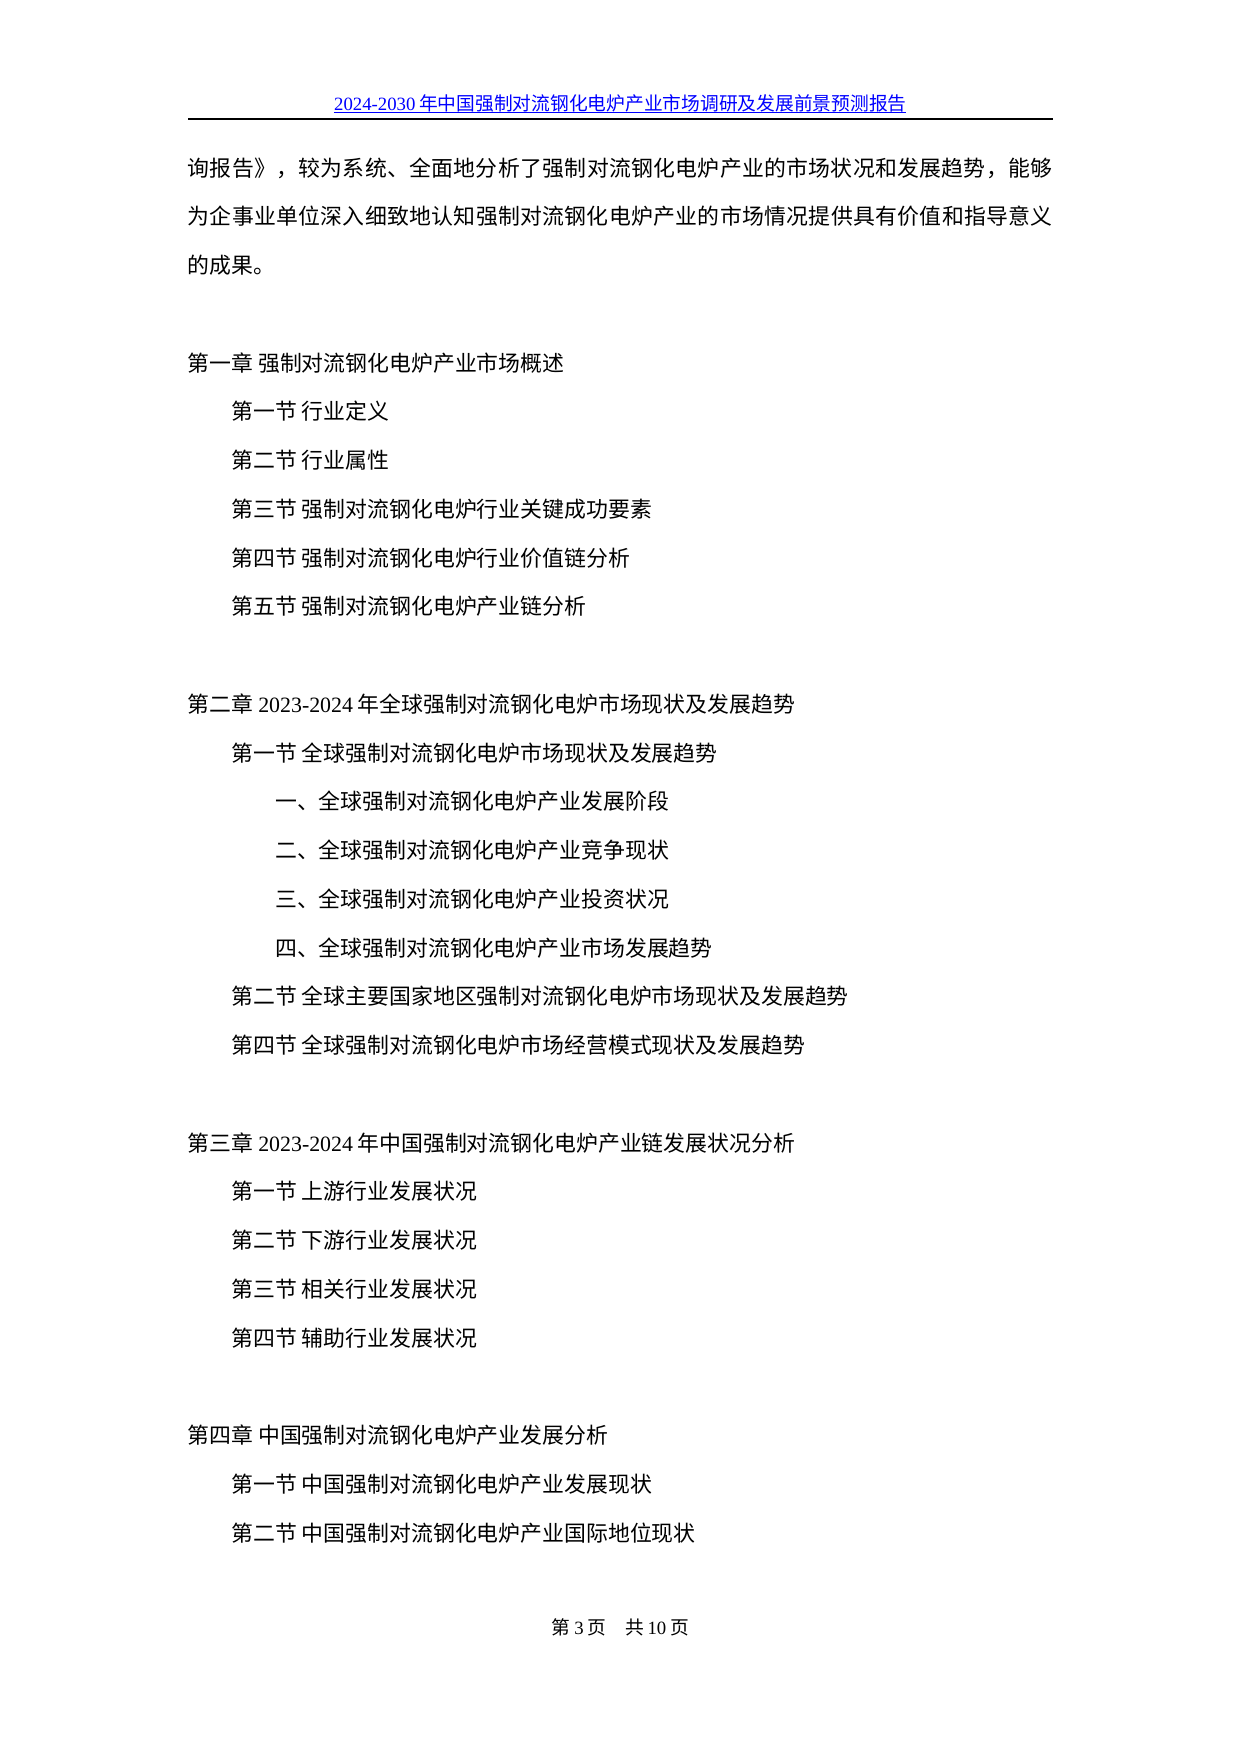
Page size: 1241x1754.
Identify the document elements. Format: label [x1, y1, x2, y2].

text [187, 150, 1053, 1548]
